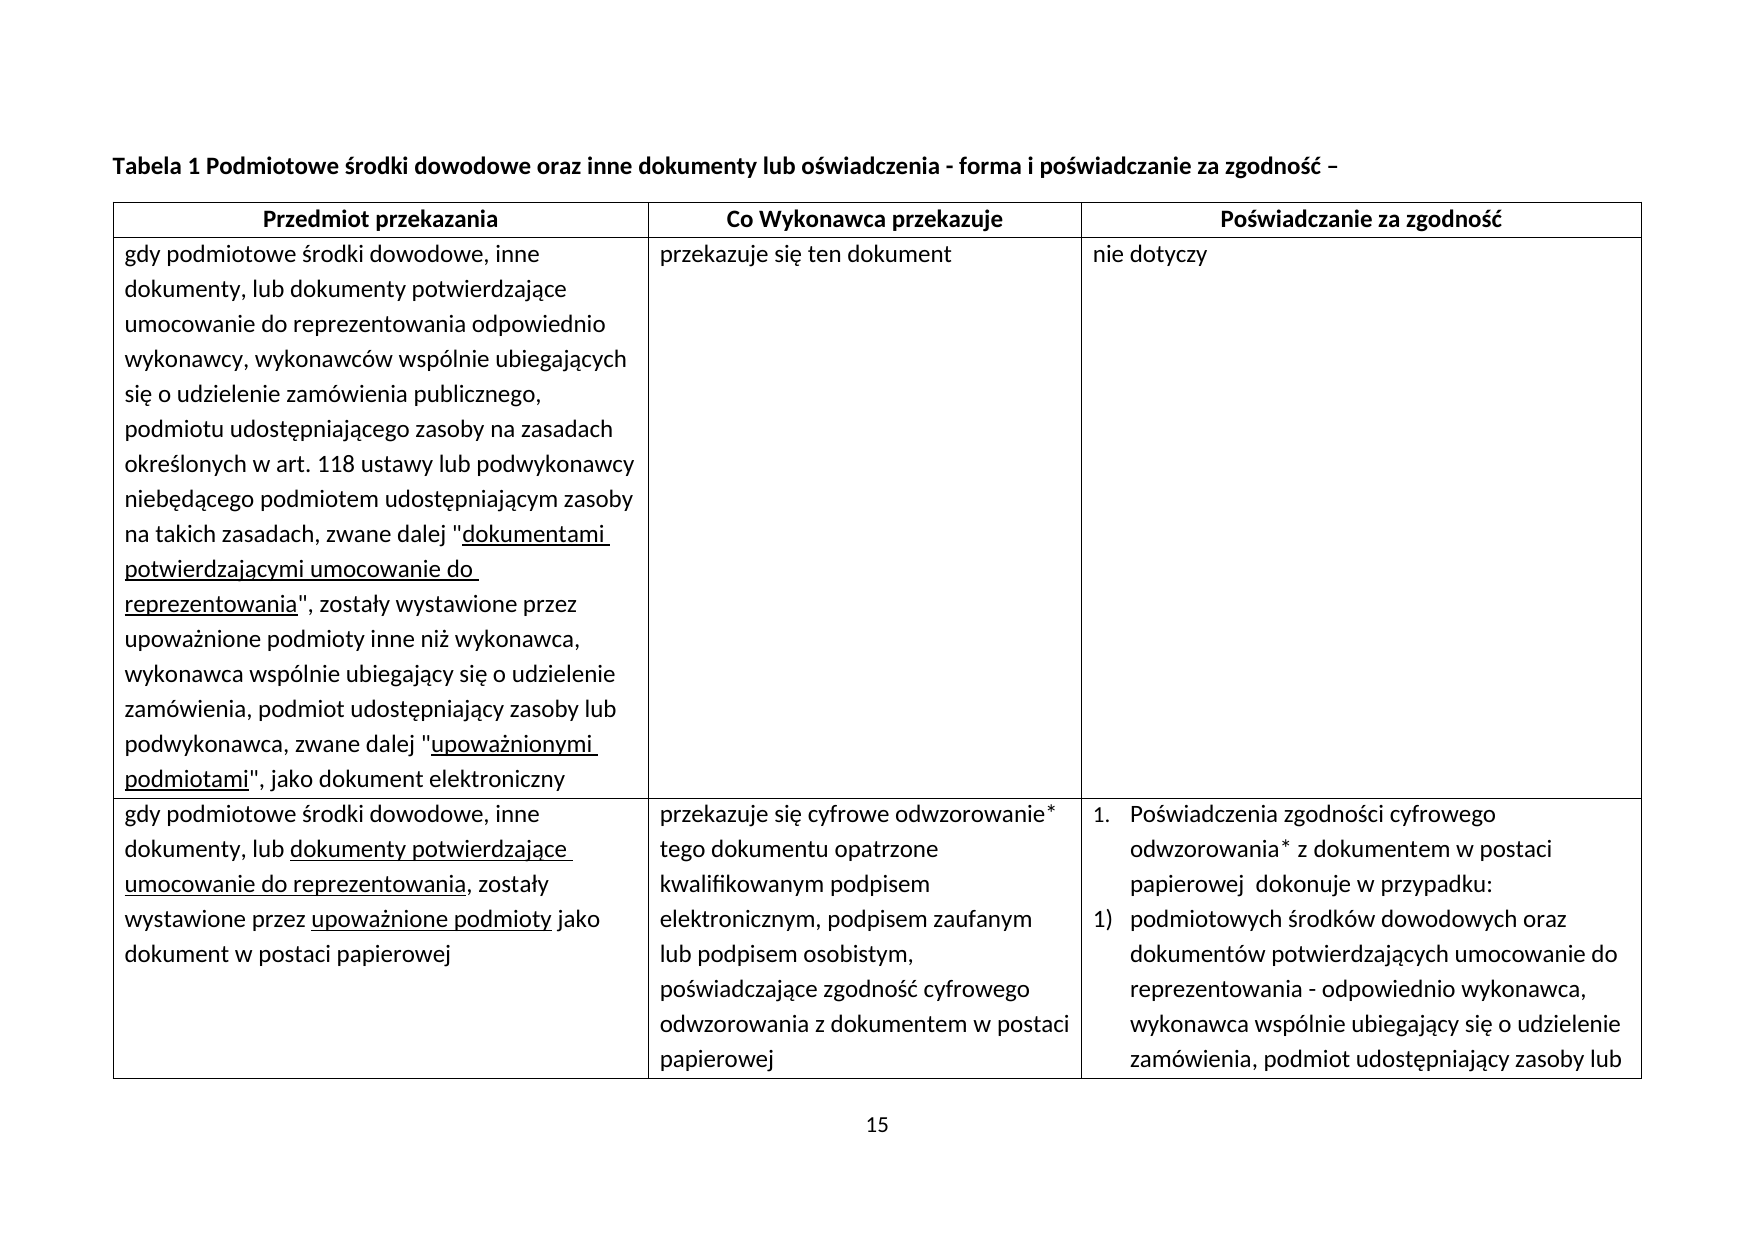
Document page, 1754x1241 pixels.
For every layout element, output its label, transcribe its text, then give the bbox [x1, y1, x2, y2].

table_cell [1082, 799, 1641, 1078]
table_cell nie dotyczy [1082, 238, 1641, 797]
table_cell przekazuje się ten dokument [649, 238, 1081, 797]
text Tabela 1 Podmiotowe środki dowodowe oraz inne dokumenty lub oświadczenia - forma i poświadczanie za zgodność – [112, 150, 1641, 181]
table_header Co Wykonawca przekazuje [649, 203, 1081, 237]
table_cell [114, 799, 648, 1078]
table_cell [649, 799, 1081, 1078]
table_header Przedmiot przekazania [114, 203, 648, 237]
table_header Poświadczanie za zgodność [1082, 203, 1641, 237]
table_cell gdy podmiotowe środki dowodowe, inne dokumenty, lub dokumenty potwierdzające umocowanie do reprezentowania odpowiednio wykonawcy, wykonawców wspólnie ubiegających się o udzielenie zamówienia publicznego, podmiotu udostępniającego zasoby na zasadach określonych w art. 118 ustawy lub podwykonawcy niebędącego podmiotem udostępniającym zasoby na takich zasadach, zwane dalej "dokumentami potwierdzającymi umocowanie do reprezentowania", zostały wystawione przez upoważnione podmioty inne niż wykonawca, wykonawca wspólnie ubiegający się o udzielenie zamówienia, podmiot udostępniający zasoby lub podwykonawca, zwane dalej "upoważnionymi podmiotami", jako dokument elektroniczny [114, 238, 648, 797]
